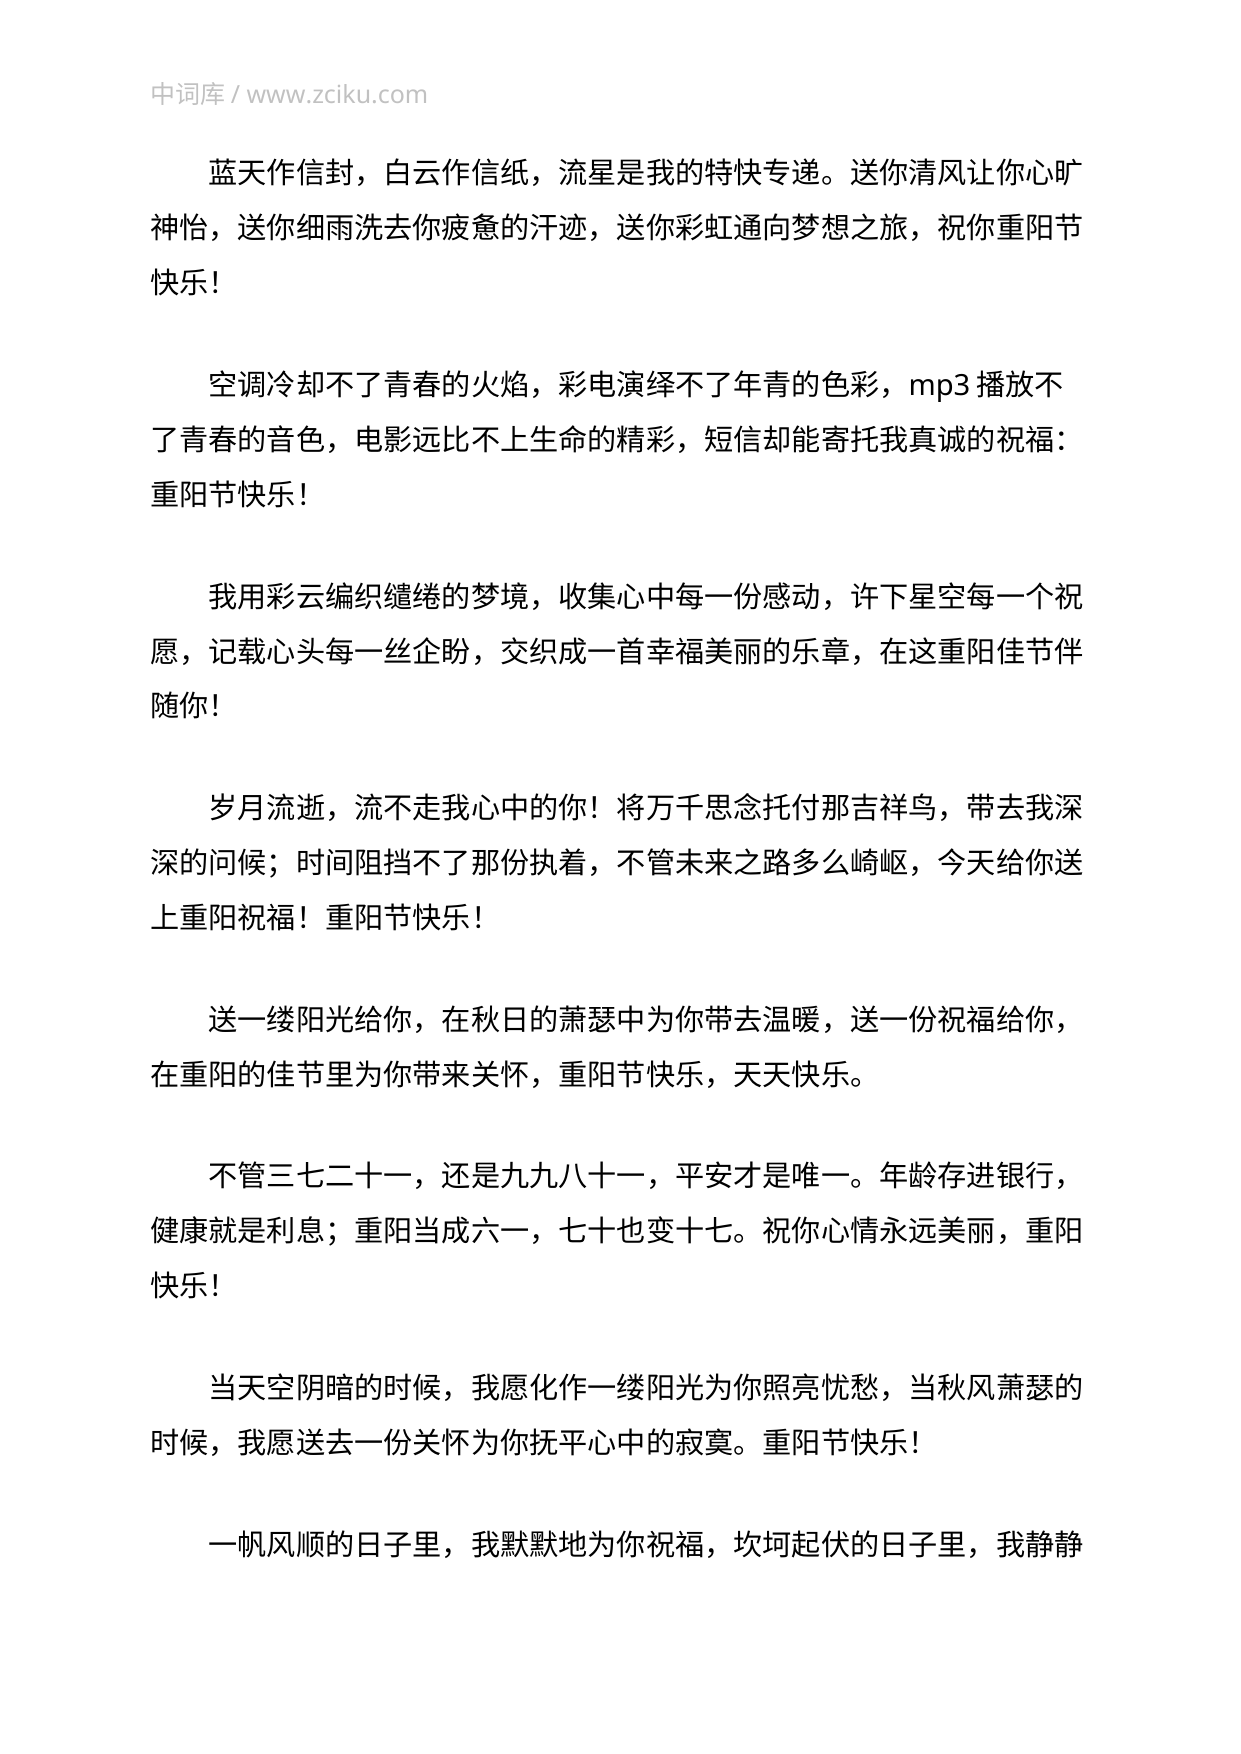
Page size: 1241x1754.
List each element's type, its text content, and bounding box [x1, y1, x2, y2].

text 我用彩云编织缱绻的梦境，收集心中每一份感动，许下星空每一个祝愿，记载心头每一丝企盼，交织成一首幸福美丽的乐章，在这重阳佳节伴随你！ [150, 573, 1090, 725]
text 岁月流逝，流不走我心中的你！将万千思念托付那吉祥鸟，带去我深深的问候；时间阻挡不了那份执着，不管未来之路多么崎岖，今天给你送上重阳祝福！重阳节快乐！ [150, 785, 1090, 937]
text 当天空阴暗的时候，我愿化作一缕阳光为你照亮忧愁，当秋风萧瑟的时候，我愿送去一份关怀为你抚平心中的寂寞。重阳节快乐！ [150, 1364, 1090, 1462]
text 送一缕阳光给你，在秋日的萧瑟中为你带去温暖，送一份祝福给你，在重阳的佳节里为你带来关怀，重阳节快乐，天天快乐。 [150, 996, 1090, 1093]
text 蓝天作信封，白云作信纸，流星是我的特快专递。送你清风让你心旷神怡，送你细雨洗去你疲惫的汗迹，送你彩虹通向梦想之旅，祝你重阳节快乐！ [150, 150, 1090, 302]
text 空调冷却不了青春的火焰，彩电演绎不了年青的色彩，mp3播放不了青春的音色，电影远比不上生命的精彩，短信却能寄托我真诚的祝福：重阳节快乐！ [150, 362, 1090, 514]
text 不管三七二十一，还是九九八十一，平安才是唯一。年龄存进银行，健康就是利息；重阳当成六一，七十也变十七。祝你心情永远美丽，重阳快乐！ [150, 1153, 1090, 1305]
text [150, 1521, 1090, 1563]
